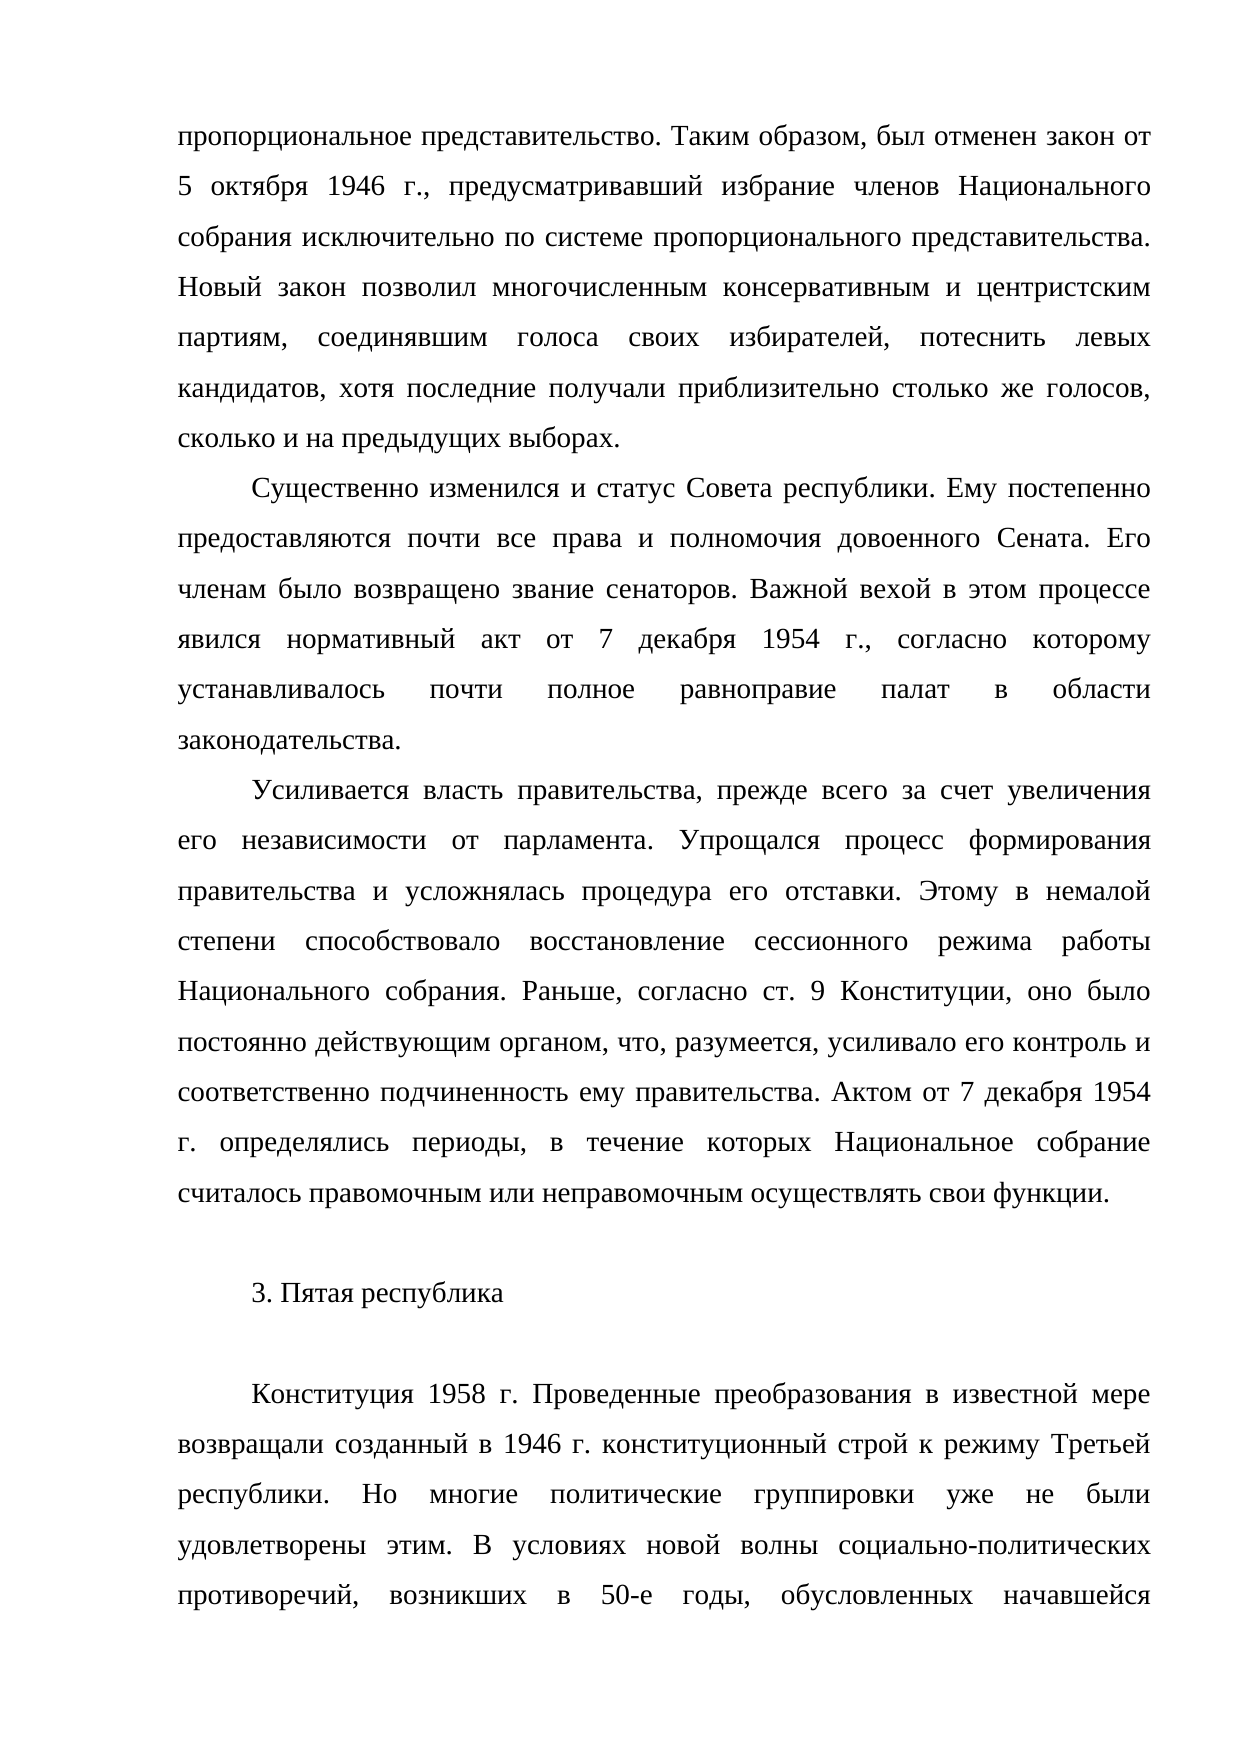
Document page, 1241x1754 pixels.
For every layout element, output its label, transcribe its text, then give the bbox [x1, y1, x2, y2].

text 3. Пятая республика [177, 1275, 1152, 1309]
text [177, 1376, 1152, 1611]
text Усиливается власть правительства, прежде всего за счет увеличения его независимости от парламента. Упрощался процесс формирования правительства и усложнялась процедура его отставки. Этому в немалой степени способствовало восстановление сессионного режима работы Национального собрания. Раньше, согласно ст. 9 Конституции, оно было постоянно действующим органом, что, разумеется, усиливало его контроль и соответственно подчиненность ему правительства. Актом от 7 декабря . определялись периоды, в течение которых Национальное собрание считалось правомочным или неправомочным осуществлять свои функции. [177, 772, 1152, 1208]
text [177, 118, 1152, 453]
text Существенно изменился и статус Совета республики. Ему постепенно предоставляются почти все права и полномочия довоенного Сената. Его членам было возвращено звание сенаторов. Важной вехой в этом процессе явился нормативный акт от 7 декабря ., согласно которому устанавливалось почти полное равноправие палат в области законодательства. [177, 470, 1152, 755]
